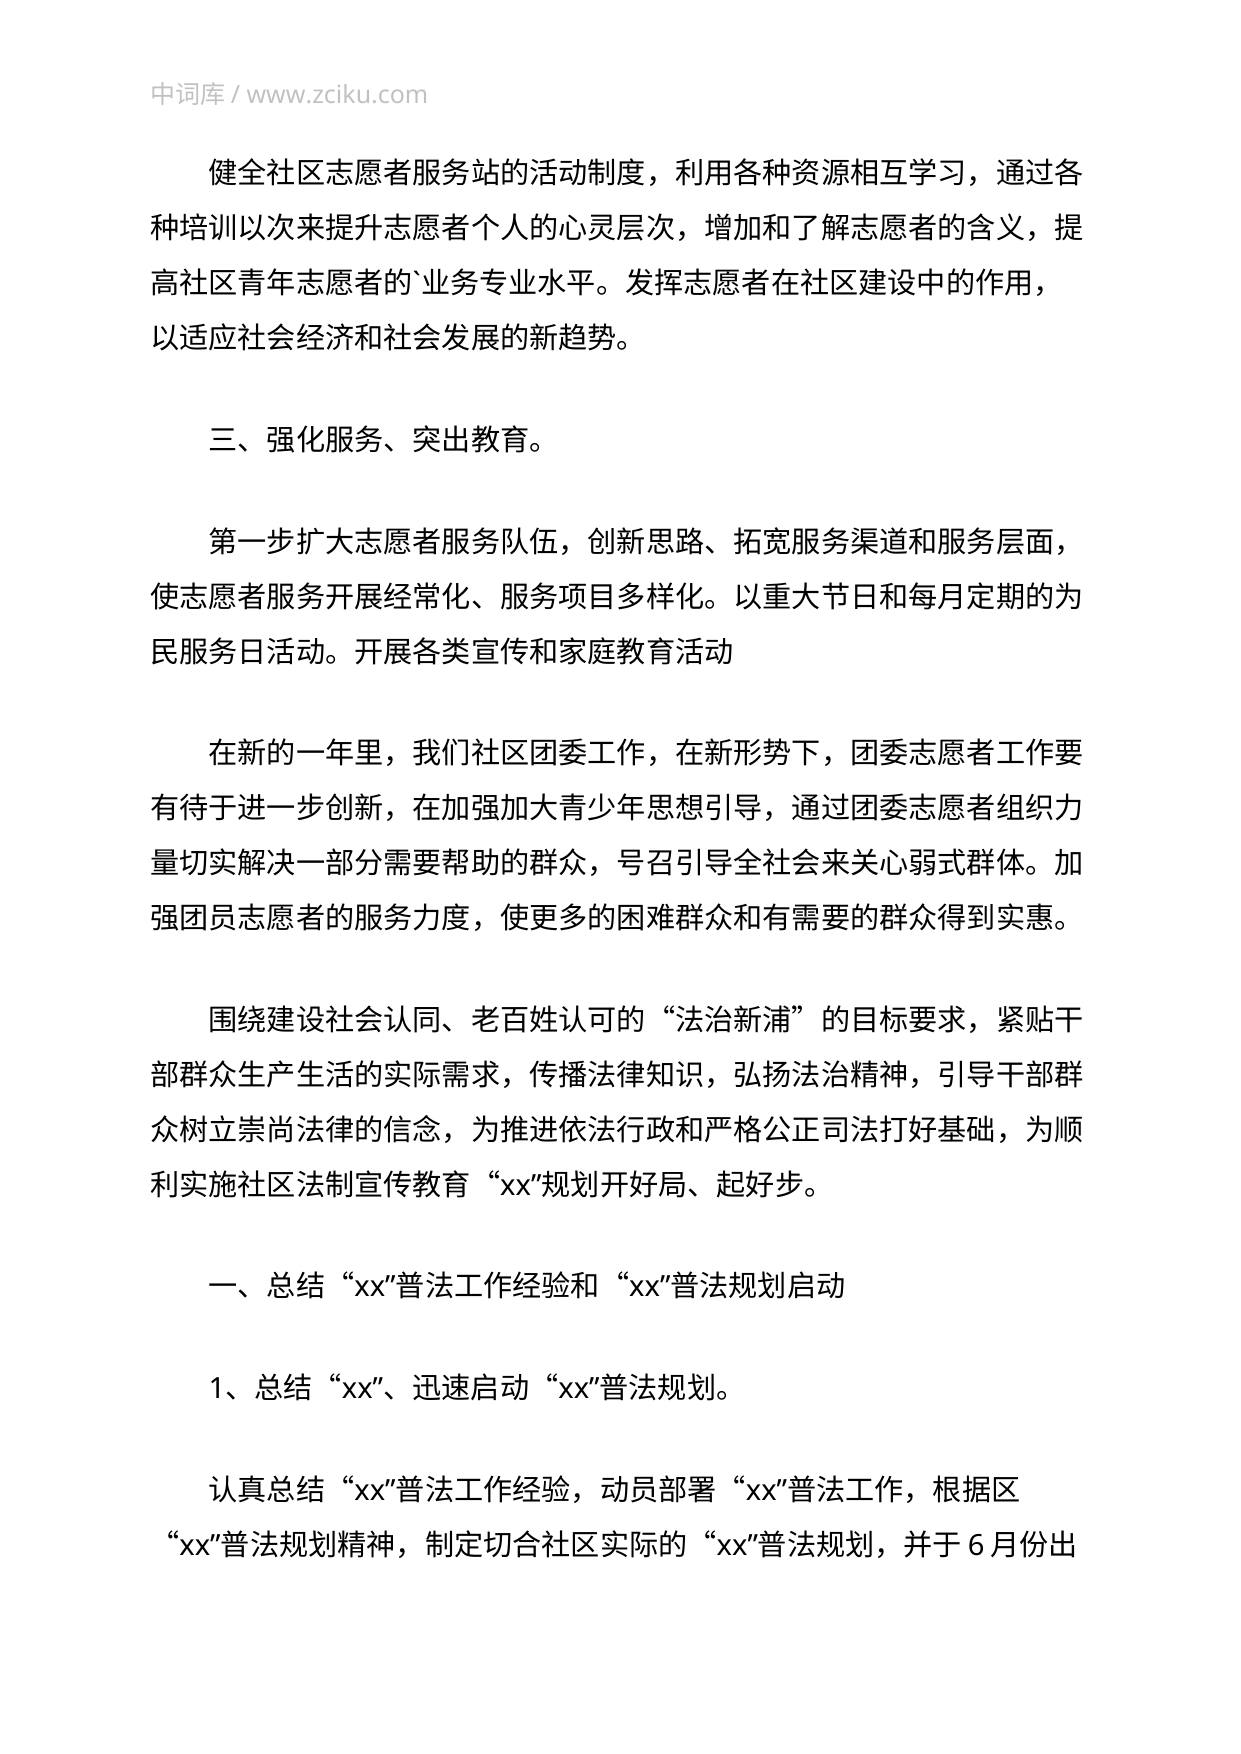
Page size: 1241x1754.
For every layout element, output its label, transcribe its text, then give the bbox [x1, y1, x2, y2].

text 1、总结“xx”、迅速启动“xx”普法规划。 [150, 1365, 1090, 1407]
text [150, 1467, 1090, 1564]
text 第一步扩大志愿者服务队伍，创新思路、拓宽服务渠道和服务层面，使志愿者服务开展经常化、服务项目多样化。以重大节日和每月定期的为民服务日活动。开展各类宣传和家庭教育活动 [150, 518, 1090, 670]
text 健全社区志愿者服务站的活动制度，利用各种资源相互学习，通过各种培训以次来提升志愿者个人的心灵层次，增加和了解志愿者的含义，提高社区青年志愿者的`业务专业水平。发挥志愿者在社区建设中的作用，以适应社会经济和社会发展的新趋势。 [150, 150, 1090, 357]
text 在新的一年里，我们社区团委工作，在新形势下，团委志愿者工作要有待于进一步创新，在加强加大青少年思想引导，通过团委志愿者组织力量切实解决一部分需要帮助的群众，号召引导全社会来关心弱式群体。加强团员志愿者的服务力度，使更多的困难群众和有需要的群众得到实惠。 [150, 730, 1090, 937]
text 三、强化服务、突出教育。 [150, 417, 1090, 459]
text 一、总结“xx”普法工作经验和“xx”普法规划启动 [150, 1263, 1090, 1305]
text 围绕建设社会认同、老百姓认可的“法治新浦”的目标要求，紧贴干部群众生产生活的实际需求，传播法律知识，弘扬法治精神，引导干部群众树立崇尚法律的信念，为推进依法行政和严格公正司法打好基础，为顺利实施社区法制宣传教育“xx”规划开好局、起好步。 [150, 996, 1090, 1203]
